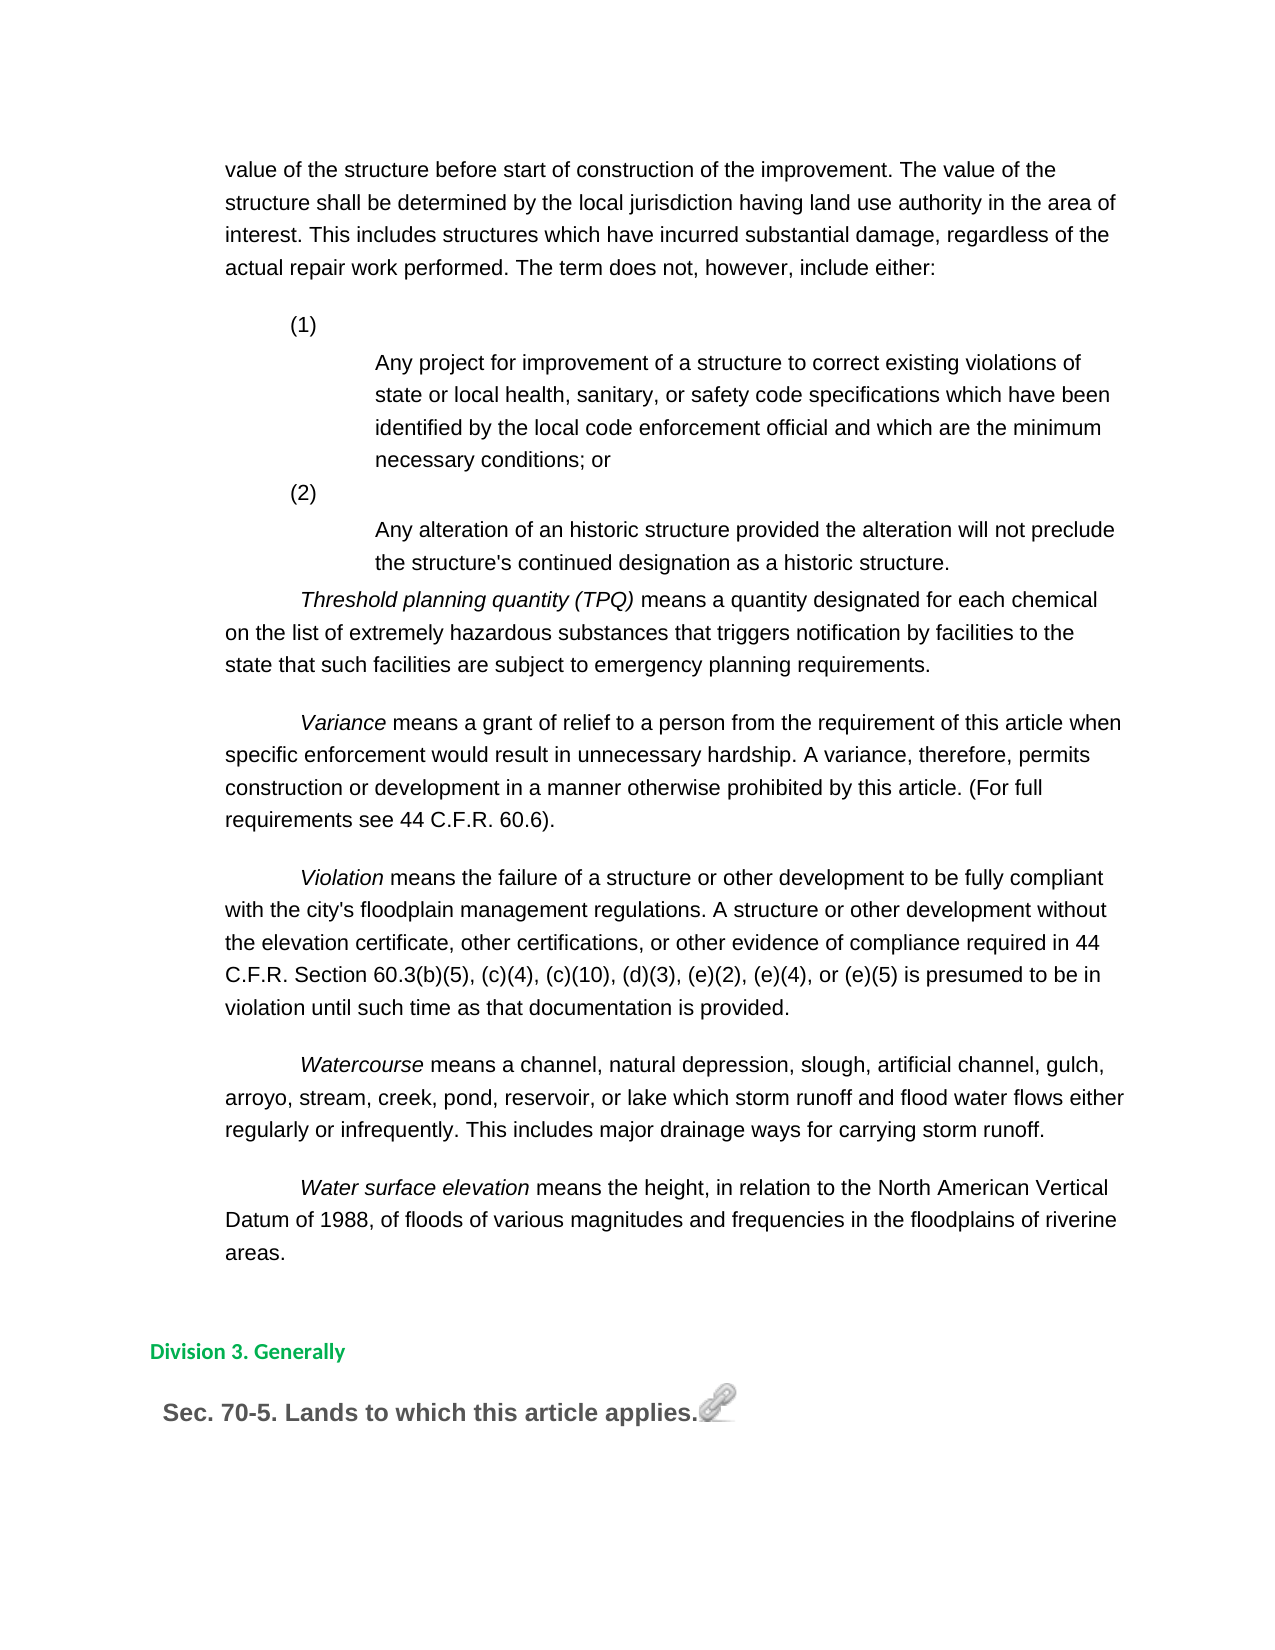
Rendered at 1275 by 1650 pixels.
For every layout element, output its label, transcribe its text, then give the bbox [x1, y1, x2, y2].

text Sec. 70-5. Lands to which this article applies. [162, 1384, 1125, 1427]
text Division 3. Generally [150, 1337, 1125, 1365]
text Watercourse means a channel, natural depression, slough, artificial channel, gulch, arroyo, stream, creek, pond, reservoir, or lake which storm runoff and flood water flows either regularly or infrequently. This includes major drainage ways for carrying storm runoff. [225, 1045, 1125, 1142]
text Violation means the failure of a structure or other development to be fully compliant with the city's floodplain management regulations. A structure or other development without the elevation certificate, other certifications, or other evidence of compliance required in 44 C.F.R. Section 60.3(b)(5), (c)(4), (c)(10), (d)(3), (e)(2), (e)(4), or (e)(5) is presumed to be in violation until such time as that documentation is provided. [225, 857, 1125, 1020]
text (1) [290, 305, 1125, 337]
text (2) [290, 472, 1125, 505]
text Water surface elevation means the height, in relation to the North American Vertical Datum of 1988, of floods of various magnitudes and frequencies in the floodplains of riverine areas. [225, 1167, 1125, 1265]
picture [698, 1383, 737, 1422]
text Variance means a grant of relief to a person from the requirement of this article when specific enforcement would result in unnecessary hardship. A variance, therefore, permits construction or development in a manner otherwise prohibited by this article. (For full requirements see 44 C.F.R. 60.6). [225, 702, 1125, 832]
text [225, 150, 1125, 280]
text Threshold planning quantity (TPQ) means a quantity designated for each chemical on the list of extremely hazardous substances that triggers notification by facilities to the state that such facilities are subject to emergency planning requirements. [225, 580, 1125, 677]
text Any project for improvement of a structure to correct existing violations of state or local health, sanitary, or safety code specifications which have been identified by the local code enforcement official and which are the minimum necessary conditions; or [375, 342, 1125, 472]
text Any alteration of an historic structure provided the alteration will not preclude the structure's continued designation as a historic structure. [375, 510, 1125, 575]
